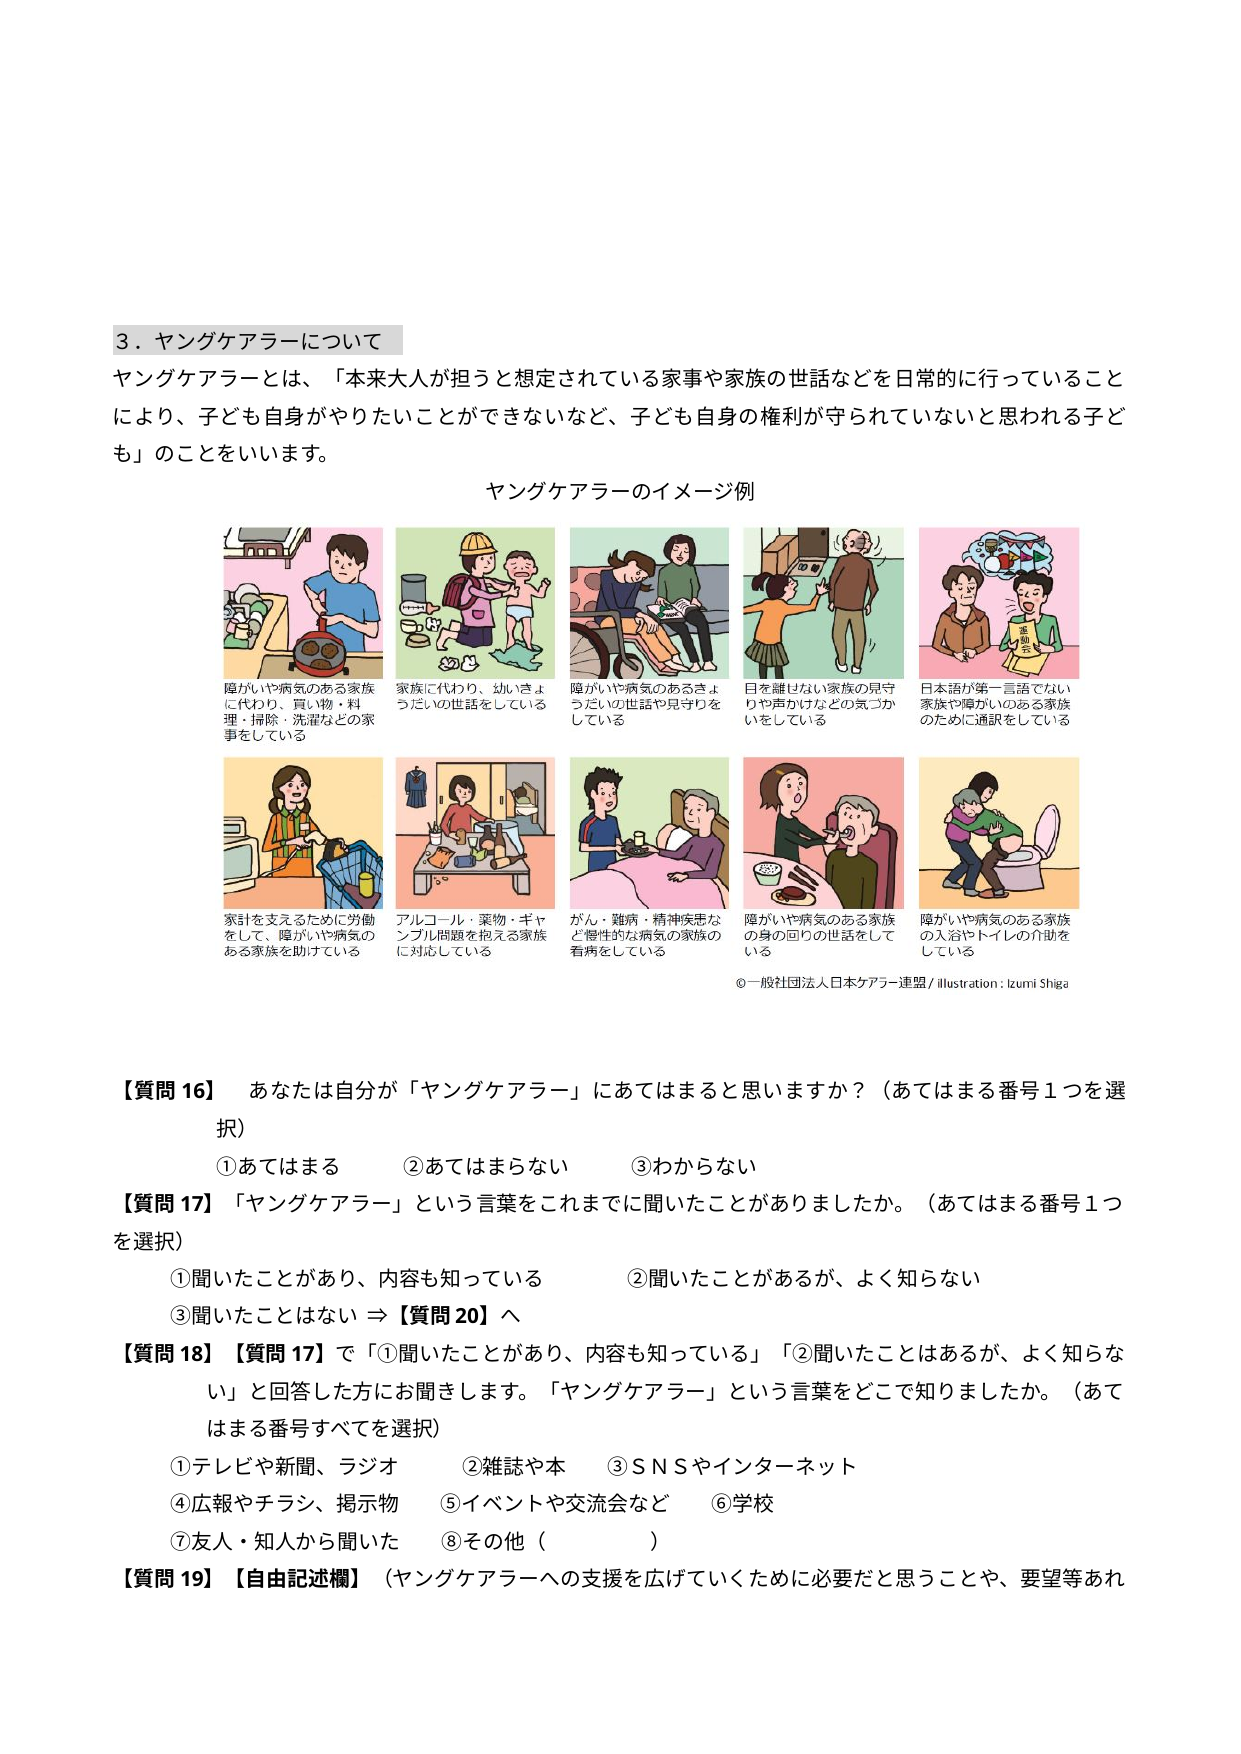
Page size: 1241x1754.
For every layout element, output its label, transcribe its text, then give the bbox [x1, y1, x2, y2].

text ヤングケアラーのイメージ例 [112, 471, 1128, 509]
text ３．ヤングケアラーについて [112, 321, 1128, 359]
text 【質問18】【質問17】で「①聞いたことがあり、内容も知っている」「②聞いたことはあるが、よく知らない」と回答した方にお聞きします。「ヤングケアラー」という言葉をどこで知りましたか。（あてはまる番号すべてを選択） [112, 1334, 1128, 1446]
text 【質問17】「ヤングケアラー」という言葉をこれまでに聞いたことがありましたか。（あてはまる番号１つを選択） [112, 1184, 1128, 1259]
picture [215, 522, 1091, 995]
text ①テレビや新聞、ラジオ ②雑誌や本 ③ＳＮＳやインターネット [112, 1446, 1128, 1484]
text ①聞いたことがあり、内容も知っている ②聞いたことがあるが、よく知らない [112, 1259, 1128, 1296]
text 【質問16】 あなたは自分が「ヤングケアラー」にあてはまると思いますか？（あてはまる番号１つを選択） [112, 1071, 1128, 1146]
text ③聞いたことはない ⇒【質問20】へ [112, 1296, 1128, 1334]
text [112, 1559, 1128, 1596]
text ⑦友人・知人から聞いた ⑧その他（ ） [112, 1521, 1128, 1559]
text ①あてはまる ②あてはまらない ③わからない [112, 1146, 1128, 1184]
text ヤングケアラーとは、「本来大人が担うと想定されている家事や家族の世話などを日常的に行っていることにより、子ども自身がやりたいことができないなど、子ども自身の権利が守られていないと思われる子ども」のことをいいます。 [112, 359, 1128, 471]
text ④広報やチラシ、掲示物 ⑤イベントや交流会など ⑥学校 [112, 1484, 1128, 1521]
